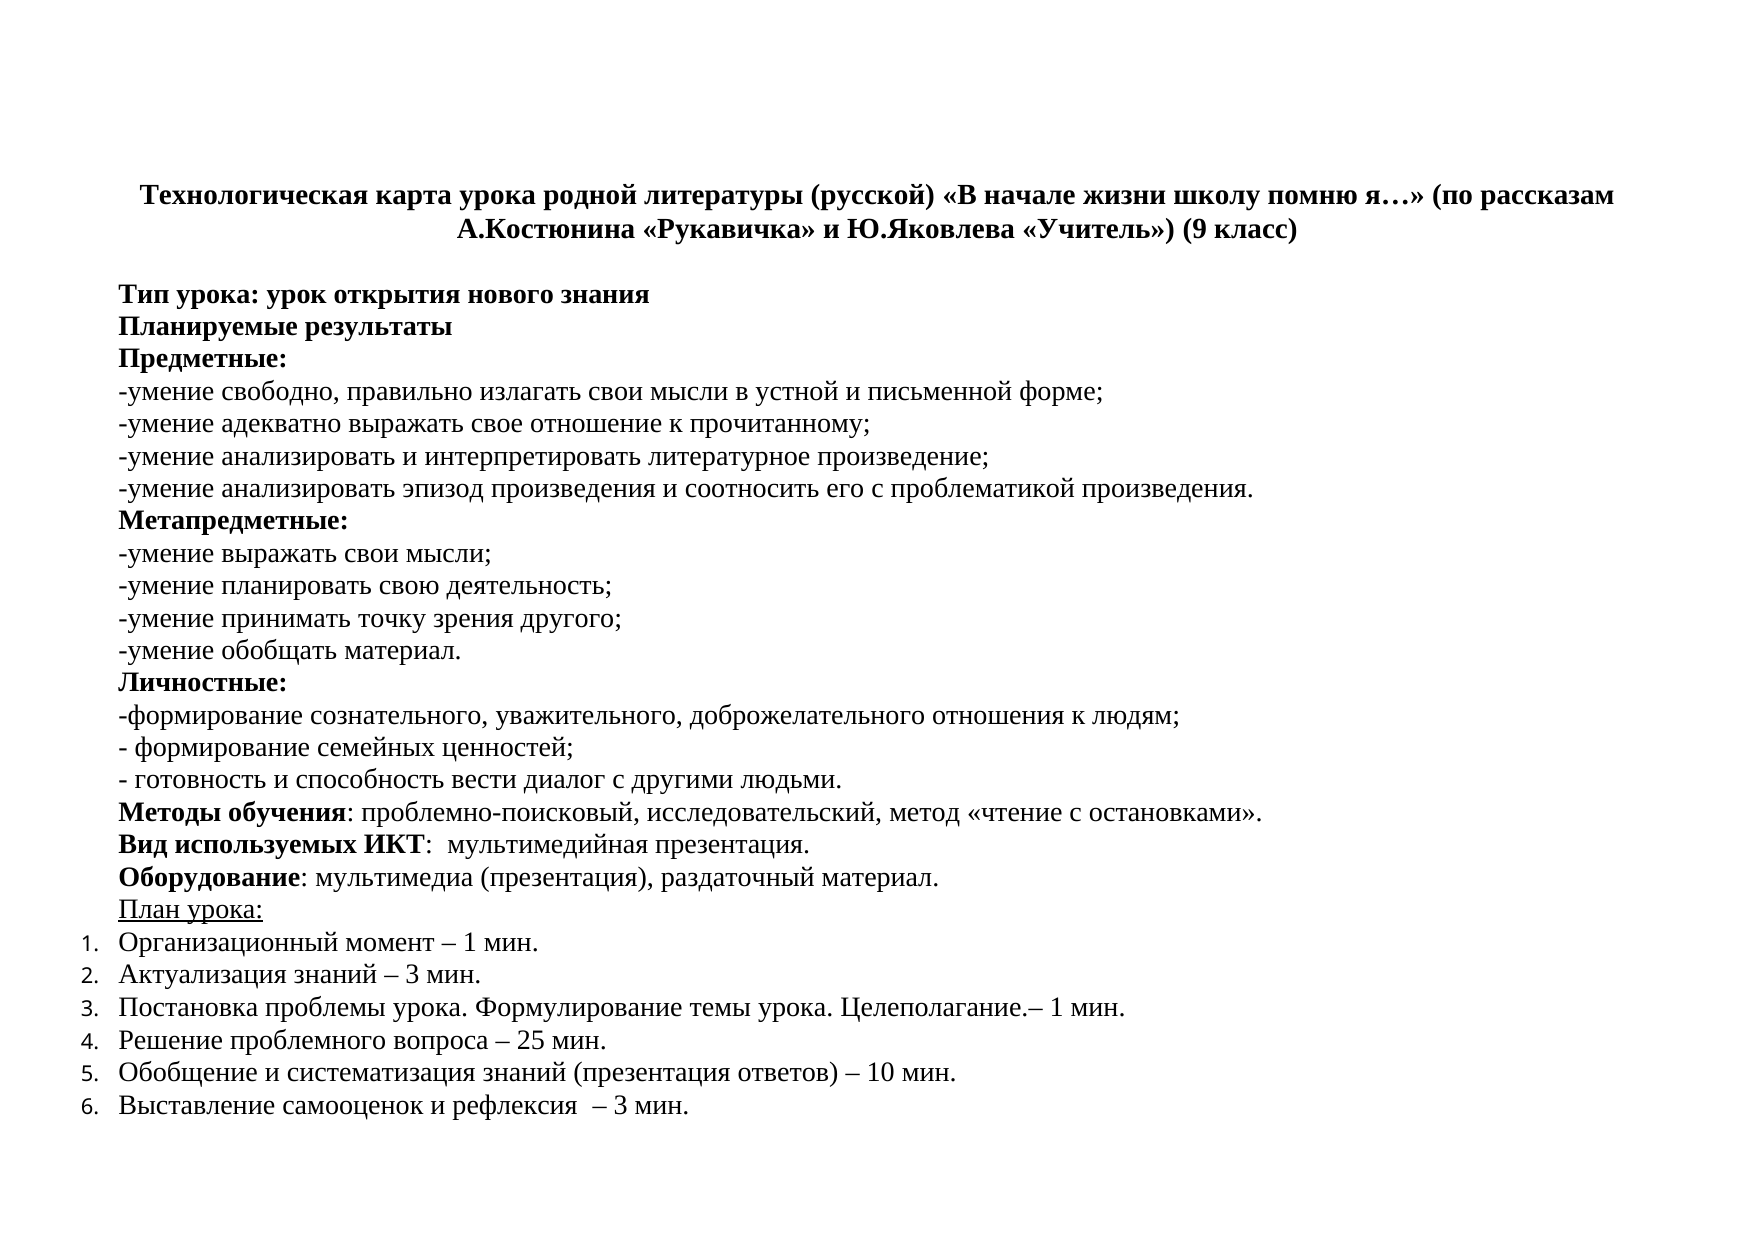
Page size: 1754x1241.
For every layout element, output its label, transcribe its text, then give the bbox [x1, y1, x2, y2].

text План урока: [118, 892, 1636, 924]
list Актуализация знаний – 3 мин. [81, 957, 1636, 990]
text -умение обобщать материал. [118, 633, 1636, 665]
text - готовность и способность вести диалог с другими людьми. [118, 763, 1636, 795]
text -умение планировать свою деятельность; [118, 568, 1636, 601]
text -формирование сознательного, уважительного, доброжелательного отношения к людям; [118, 698, 1636, 730]
text Тип урока: урок открытия нового знания [118, 277, 1636, 309]
text Оборудование: мультимедиа (презентация), раздаточный материал. [118, 860, 1636, 892]
list Постановка проблемы урока. Формулирование темы урока. Целеполагание.– 1 мин. [81, 990, 1636, 1023]
list Решение проблемного вопроса – 25 мин. [81, 1023, 1636, 1055]
text Личностные: [118, 665, 1636, 698]
text Вид используемых ИКТ: мультимедийная презентация. [118, 827, 1636, 860]
text Планируемые результаты [118, 309, 1636, 341]
list Организационный момент – 1 мин. [81, 924, 1636, 957]
list Выставление самооценок и рефлексия – 3 мин. [81, 1088, 1636, 1121]
text Методы обучения: проблемно-поисковый, исследовательский, метод «чтение с остановками». [118, 795, 1636, 827]
text Метапредметные: [118, 503, 1636, 536]
text -умение анализировать и интерпретировать литературное произведение; [118, 439, 1636, 471]
text -умение адекватно выражать свое отношение к прочитанному; [118, 406, 1636, 439]
text -умение анализировать эпизод произведения и соотносить его с проблематикой произведения. [118, 471, 1636, 503]
text Предметные: [118, 341, 1636, 374]
text -умение выражать свои мысли; [118, 536, 1636, 568]
text Технологическая карта урока родной литературы (русской) «В начале жизни школу помню я…» (по рассказам А.Костюнина «Рукавичка» и Ю.Яковлева «Учитель») (9 класс) [118, 177, 1636, 244]
text -умение свободно, правильно излагать свои мысли в устной и письменной форме; [118, 374, 1636, 406]
text - формирование семейных ценностей; [118, 730, 1636, 763]
text -умение принимать точку зрения другого; [118, 601, 1636, 633]
list Обобщение и систематизация знаний (презентация ответов) – 10 мин. [81, 1055, 1636, 1088]
